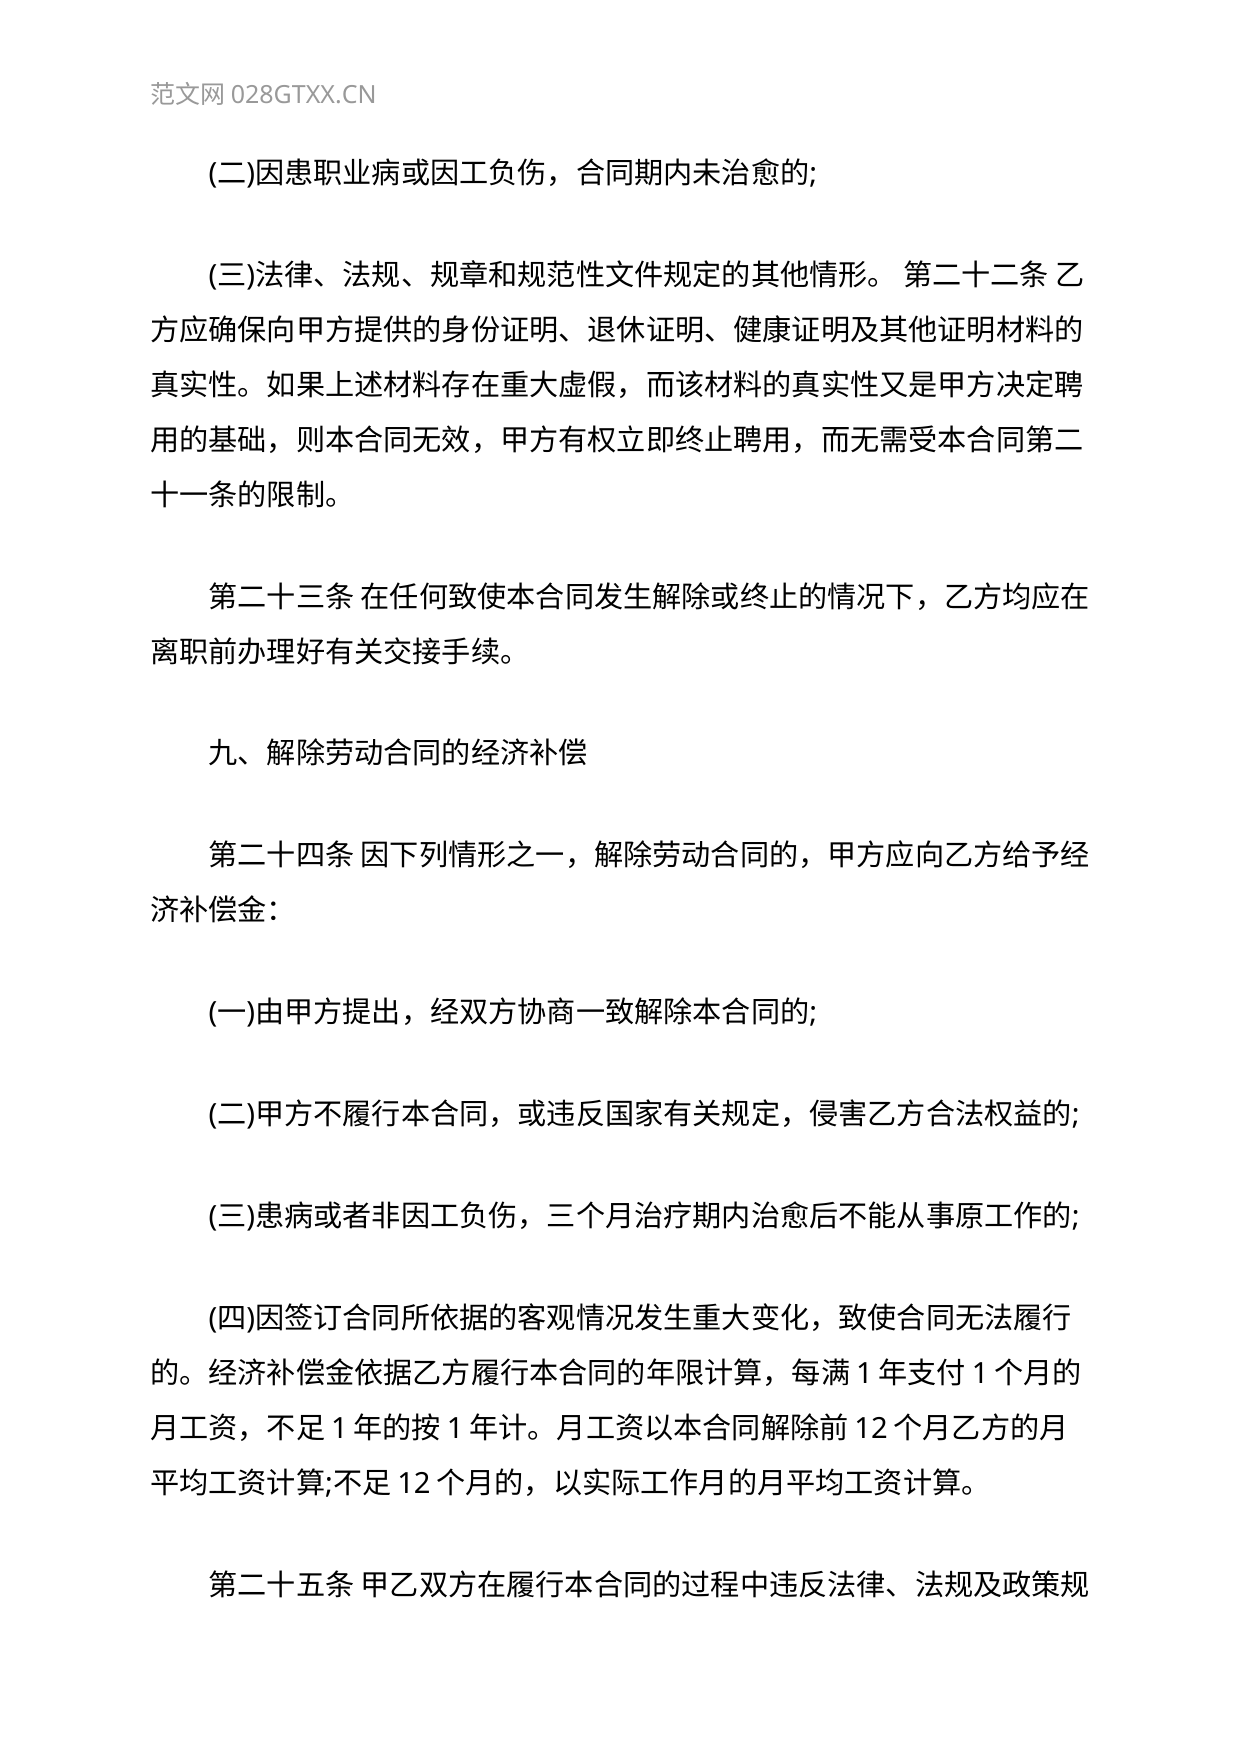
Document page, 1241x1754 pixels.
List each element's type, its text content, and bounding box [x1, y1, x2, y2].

text (三)法律、法规、规章和规范性文件规定的其他情形。 第二十二条 乙方应确保向甲方提供的身份证明、退休证明、健康证明及其他证明材料的真实性。如果上述材料存在重大虚假，而该材料的真实性又是甲方决定聘用的基础，则本合同无效，甲方有权立即终止聘用，而无需受本合同第二十一条的限制。 [150, 252, 1090, 514]
text 九、解除劳动合同的经济补偿 [150, 730, 1090, 772]
text 第二十三条 在任何致使本合同发生解除或终止的情况下，乙方均应在离职前办理好有关交接手续。 [150, 573, 1090, 671]
text (四)因签订合同所依据的客观情况发生重大变化，致使合同无法履行的。经济补偿金依据乙方履行本合同的年限计算，每满1年支付1个月的月工资，不足1年的按1年计。月工资以本合同解除前12个月乙方的月平均工资计算;不足12个月的，以实际工作月的月平均工资计算。 [150, 1294, 1090, 1502]
text 第二十四条 因下列情形之一，解除劳动合同的，甲方应向乙方给予经济补偿金： [150, 832, 1090, 929]
text (二)因患职业病或因工负伤，合同期内未治愈的; [150, 150, 1090, 192]
text (三)患病或者非因工负伤，三个月治疗期内治愈后不能从事原工作的; [150, 1192, 1090, 1235]
text (二)甲方不履行本合同，或违反国家有关规定，侵害乙方合法权益的; [150, 1091, 1090, 1133]
text (一)由甲方提出，经双方协商一致解除本合同的; [150, 988, 1090, 1031]
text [150, 1561, 1090, 1604]
